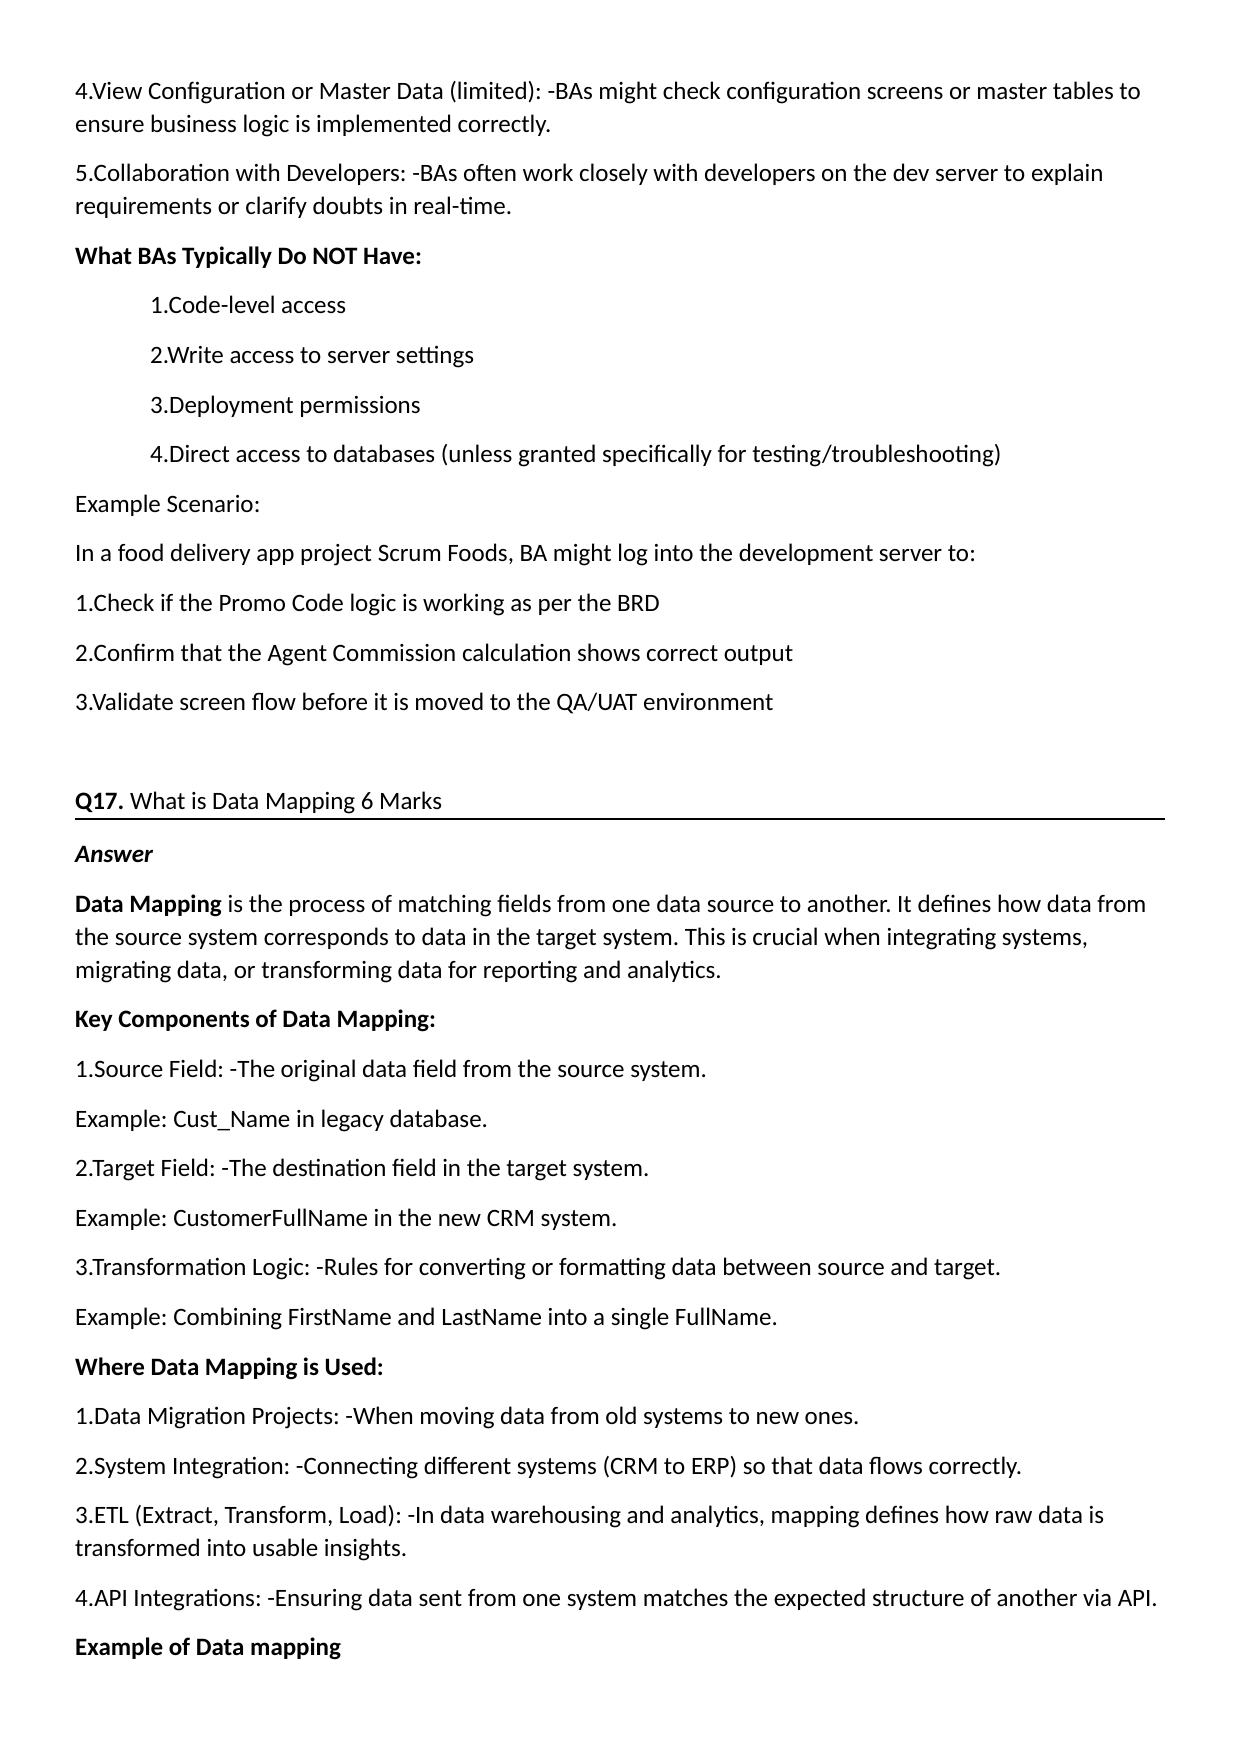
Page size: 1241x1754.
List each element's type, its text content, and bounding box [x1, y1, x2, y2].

text 3.Validate screen flow before it is moved to the QA/UAT environment [75, 686, 1165, 717]
text Example: Cust_Name in legacy database. [75, 1103, 1165, 1133]
text Key Components of Data Mapping: [75, 1004, 1165, 1034]
text 4.View Configuration or Master Data (limited): -BAs might check configuration screens or master tables to ensure business logic is implemented correctly. [75, 75, 1165, 138]
text 4.API Integrations: -Ensuring data sent from one system matches the expected structure of another via API. [75, 1582, 1165, 1612]
text 1.Code-level access [75, 289, 1165, 320]
text Data Mapping is the process of matching fields from one data source to another. It defines how data from the source system corresponds to data in the target system. This is crucial when integrating systems, migrating data, or transforming data for reporting and analytics. [75, 888, 1165, 984]
text Example: CustomerFullName in the new CRM system. [75, 1202, 1165, 1232]
text 1.Check if the Promo Code logic is working as per the BRD [75, 587, 1165, 618]
text 2.Write access to server settings [75, 339, 1165, 370]
text 2.Confirm that the Agent Commission calculation shows correct output [75, 637, 1165, 667]
text 3.ETL (Extract, Transform, Load): -In data warehousing and analytics, mapping defines how raw data is transformed into usable insights. [75, 1499, 1165, 1563]
text 4.Direct access to databases (unless granted specifically for testing/troubleshooting) [75, 438, 1165, 469]
text 1.Source Field: -The original data field from the source system. [75, 1053, 1165, 1084]
text Example Scenario: [75, 488, 1165, 518]
text 3.Transformation Logic: -Rules for converting or formatting data between source and target. [75, 1252, 1165, 1282]
text 2.System Integration: -Connecting different systems (CRM to ERP) so that data flows correctly. [75, 1450, 1165, 1480]
text Example: Combining FirstName and LastName into a single FullName. [75, 1301, 1165, 1332]
text Example of Data mapping [75, 1632, 1165, 1662]
text What BAs Typically Do NOT Have: [75, 240, 1165, 271]
text 1.Data Migration Projects: -When moving data from old systems to new ones. [75, 1400, 1165, 1431]
text Where Data Mapping is Used: [75, 1351, 1165, 1381]
text 2.Target Field: -The destination field in the target system. [75, 1152, 1165, 1183]
text Answer [75, 839, 1165, 869]
text 3.Deployment permissions [75, 389, 1165, 419]
text Q17. What is Data Mapping 6 Marks [75, 785, 1165, 818]
text 5.Collaboration with Developers: -BAs often work closely with developers on the dev server to explain requirements or clarify doubts in real-time. [75, 157, 1165, 221]
text In a food delivery app project Scrum Foods, BA might log into the development server to: [75, 537, 1165, 568]
